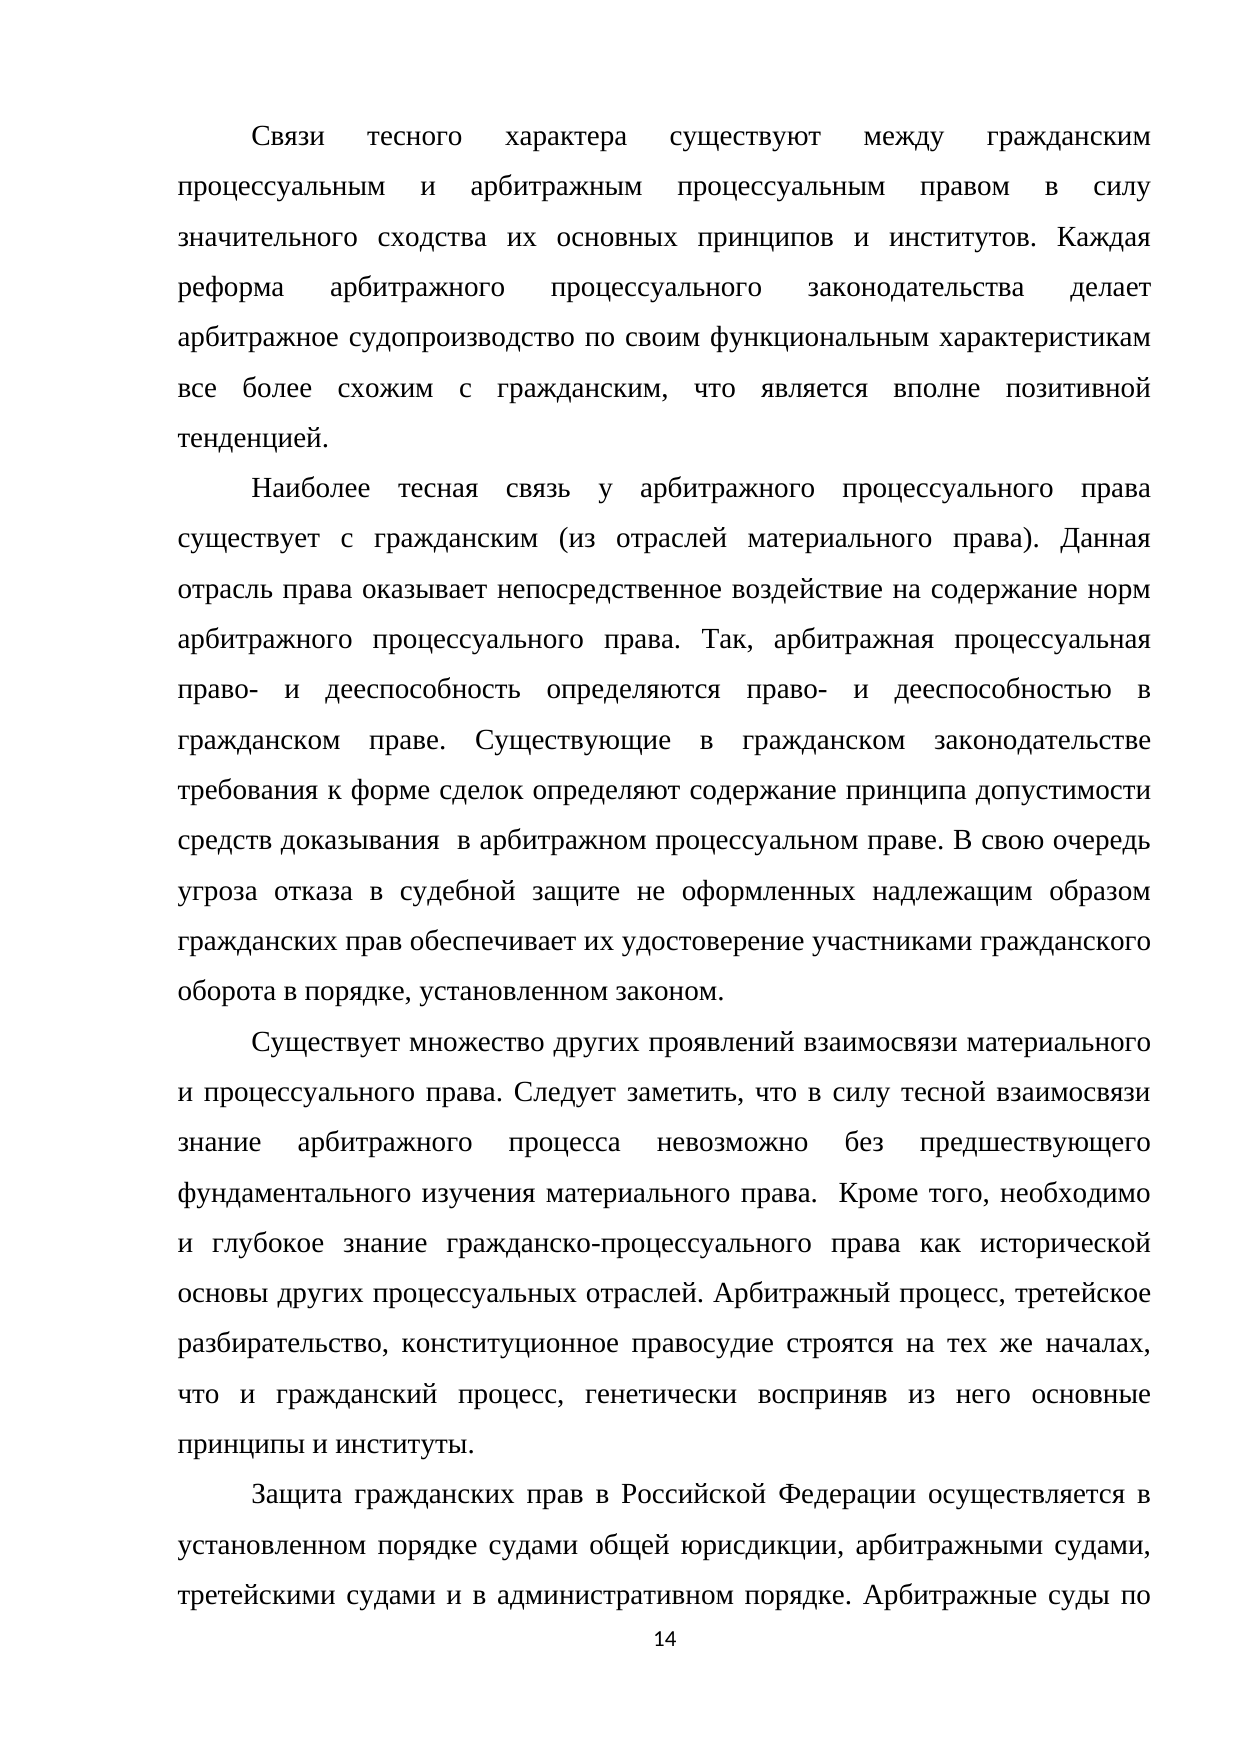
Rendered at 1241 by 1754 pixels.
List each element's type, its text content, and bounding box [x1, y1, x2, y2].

text Существует множество других проявлений взаимосвязи материального и процессуального права. Следует заметить, что в силу тесной взаимосвязи знание арбитражного процесса невозможно без предшествующего фундаментального изучения материального права. Кроме того, необходимо и глубокое знание гражданско-процессуального права как исторической основы других процессуальных отраслей. Арбитражный процесс, третейское разбирательство, конституционное правосудие строятся на тех же началах, что и гражданский процесс, генетически восприняв из него основные принципы и институты. [177, 1024, 1152, 1460]
text Связи тесного характера существуют между гражданским процессуальным и арбитражным процессуальным правом в силу значительного сходства их основных принципов и институтов. Каждая реформа арбитражного процессуального законодательства делает арбитражное судопроизводство по своим функциональным характеристикам все более схожим с гражданским, что является вполне позитивной тенденцией. [177, 118, 1152, 453]
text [177, 1477, 1152, 1611]
text Наиболее тесная связь у арбитражного процессуального права существует с гражданским (из отраслей материального права). Данная отрасль права оказывает непосредственное воздействие на содержание норм арбитражного процессуального права. Так, арбитражная процессуальная право- и дееспособность определяются право- и дееспособностью в гражданском праве. Существующие в гражданском законодательстве требования к форме сделок определяют содержание принципа допустимости средств доказывания в арбитражном процессуальном праве. В свою очередь угроза отказа в судебной защите не оформленных надлежащим образом гражданских прав обеспечивает их удостоверение участниками гражданского оборота в порядке, установленном законом. [177, 470, 1152, 1007]
